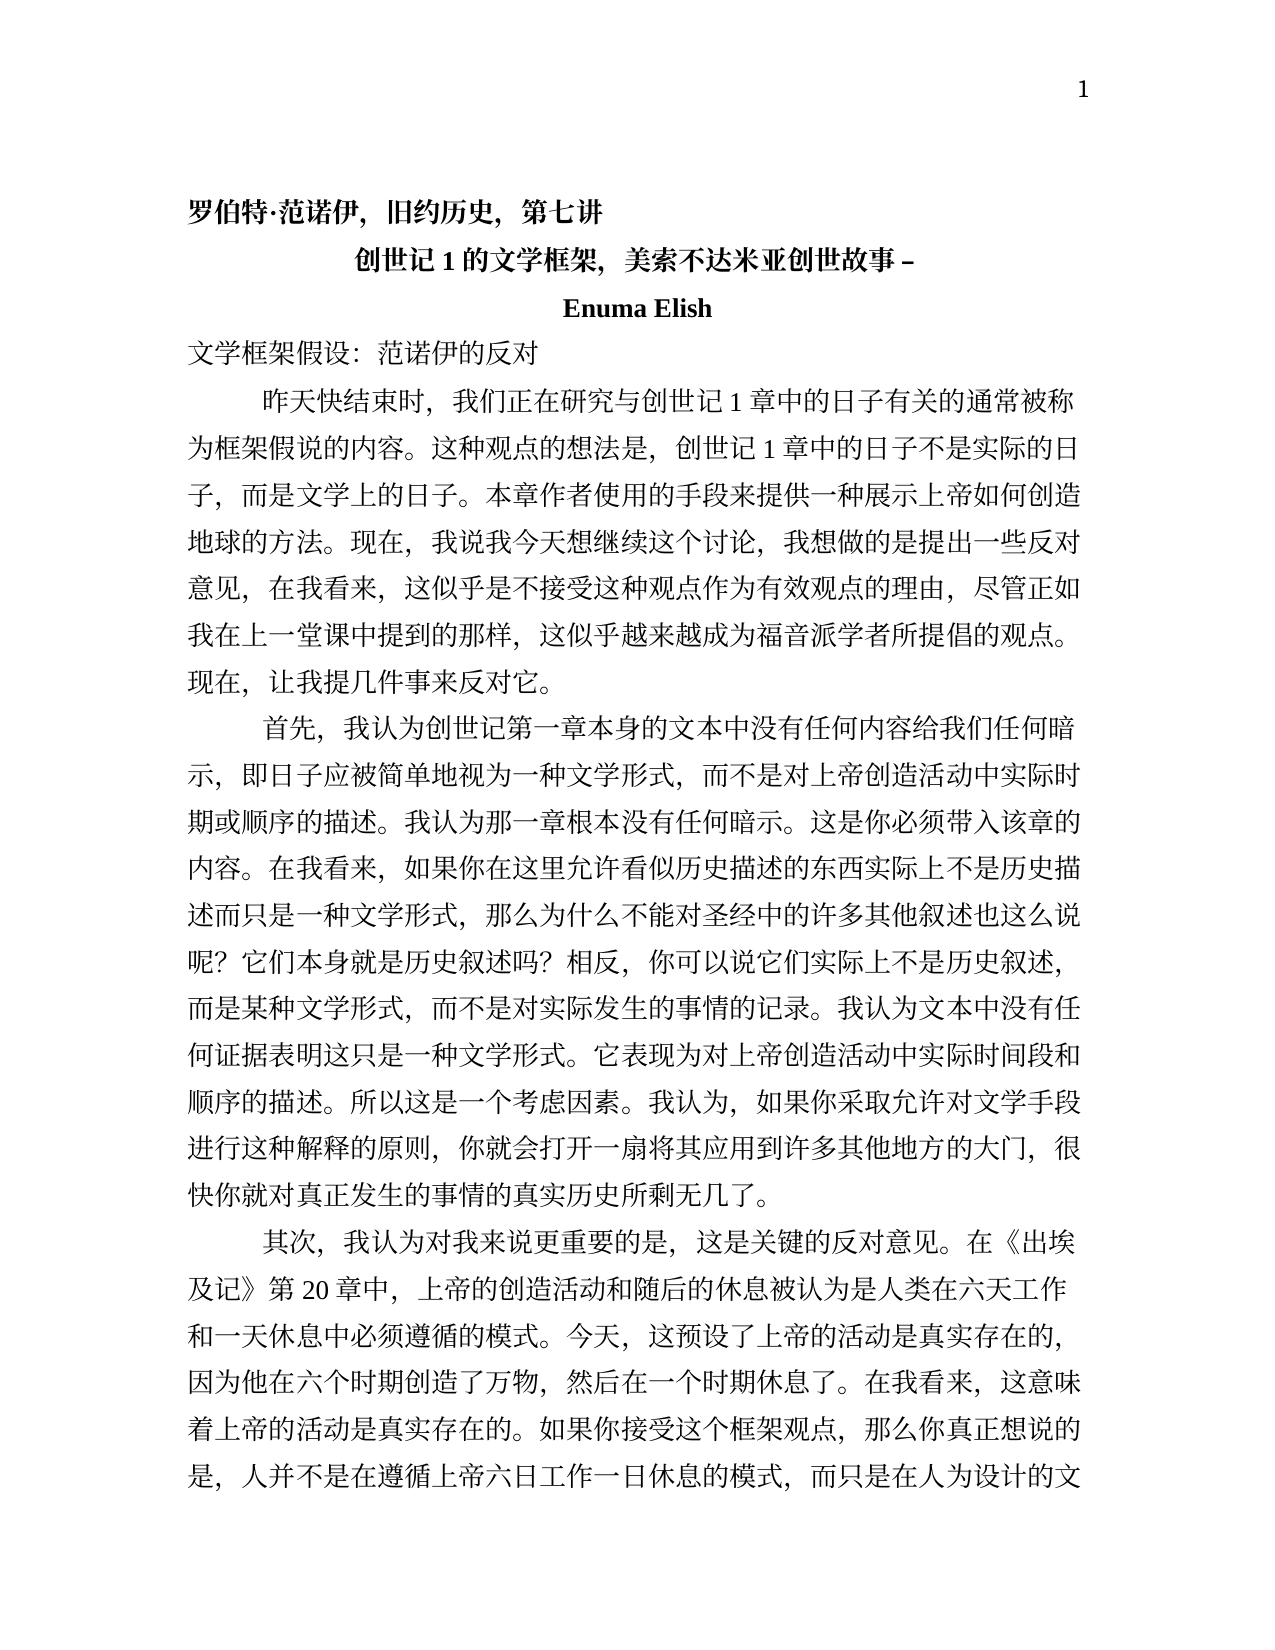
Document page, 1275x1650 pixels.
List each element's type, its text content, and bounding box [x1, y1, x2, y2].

text 罗伯特·范诺伊，旧约历史，第七讲 [187, 197, 1087, 229]
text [187, 1228, 1087, 1493]
text 昨天快结束时，我们正在研究与创世记 1 章中的日子有关的通常被称为框架假说的内容。这种观点的想法是，创世记 1 章中的日子不是实际的日子，而是文学上的日子。本章作者使用的手段来提供一种展示上帝如何创造地球的方法。现在，我说我今天想继续这个讨论，我想做的是提出一些反对意见，在我看来，这似乎是不接受这种观点作为有效观点的理由，尽管正如我在上一堂课中提到的那样，这似乎越来越成为福音派学者所提倡的观点。现在，让我提几件事来反对它。 [187, 386, 1087, 699]
text 首先，我认为创世记第一章本身的文本中没有任何内容给我们任何暗示，即日子应被简单地视为一种文学形式，而不是对上帝创造活动中实际时期或顺序的描述。我认为那一章根本没有任何暗示。这是你必须带入该章的内容。在我看来，如果你在这里允许看似历史描述的东西实际上不是历史描述而只是一种文学形式，那么为什么不能对圣经中的许多其他叙述也这么说呢？它们本身就是历史叙述吗？相反，你可以说它们实际上不是历史叙述，而是某种文学形式，而不是对实际发生的事情的记录。我认为文本中没有任何证据表明这只是一种文学形式。它表现为对上帝创造活动中实际时间段和顺序的描述。所以这是一个考虑因素。我认为，如果你采取允许对文学手段进行这种解释的原则，你就会打开一扇将其应用到许多其他地方的大门，很快你就对真正发生的事情的真实历史所剩无几了。 [187, 714, 1087, 1212]
text 创世记 1 的文学框架，美索不达米亚创世故事 – Enuma Elish [187, 245, 1087, 323]
text 文学框架假设：范诺伊的反对 [187, 339, 1087, 370]
